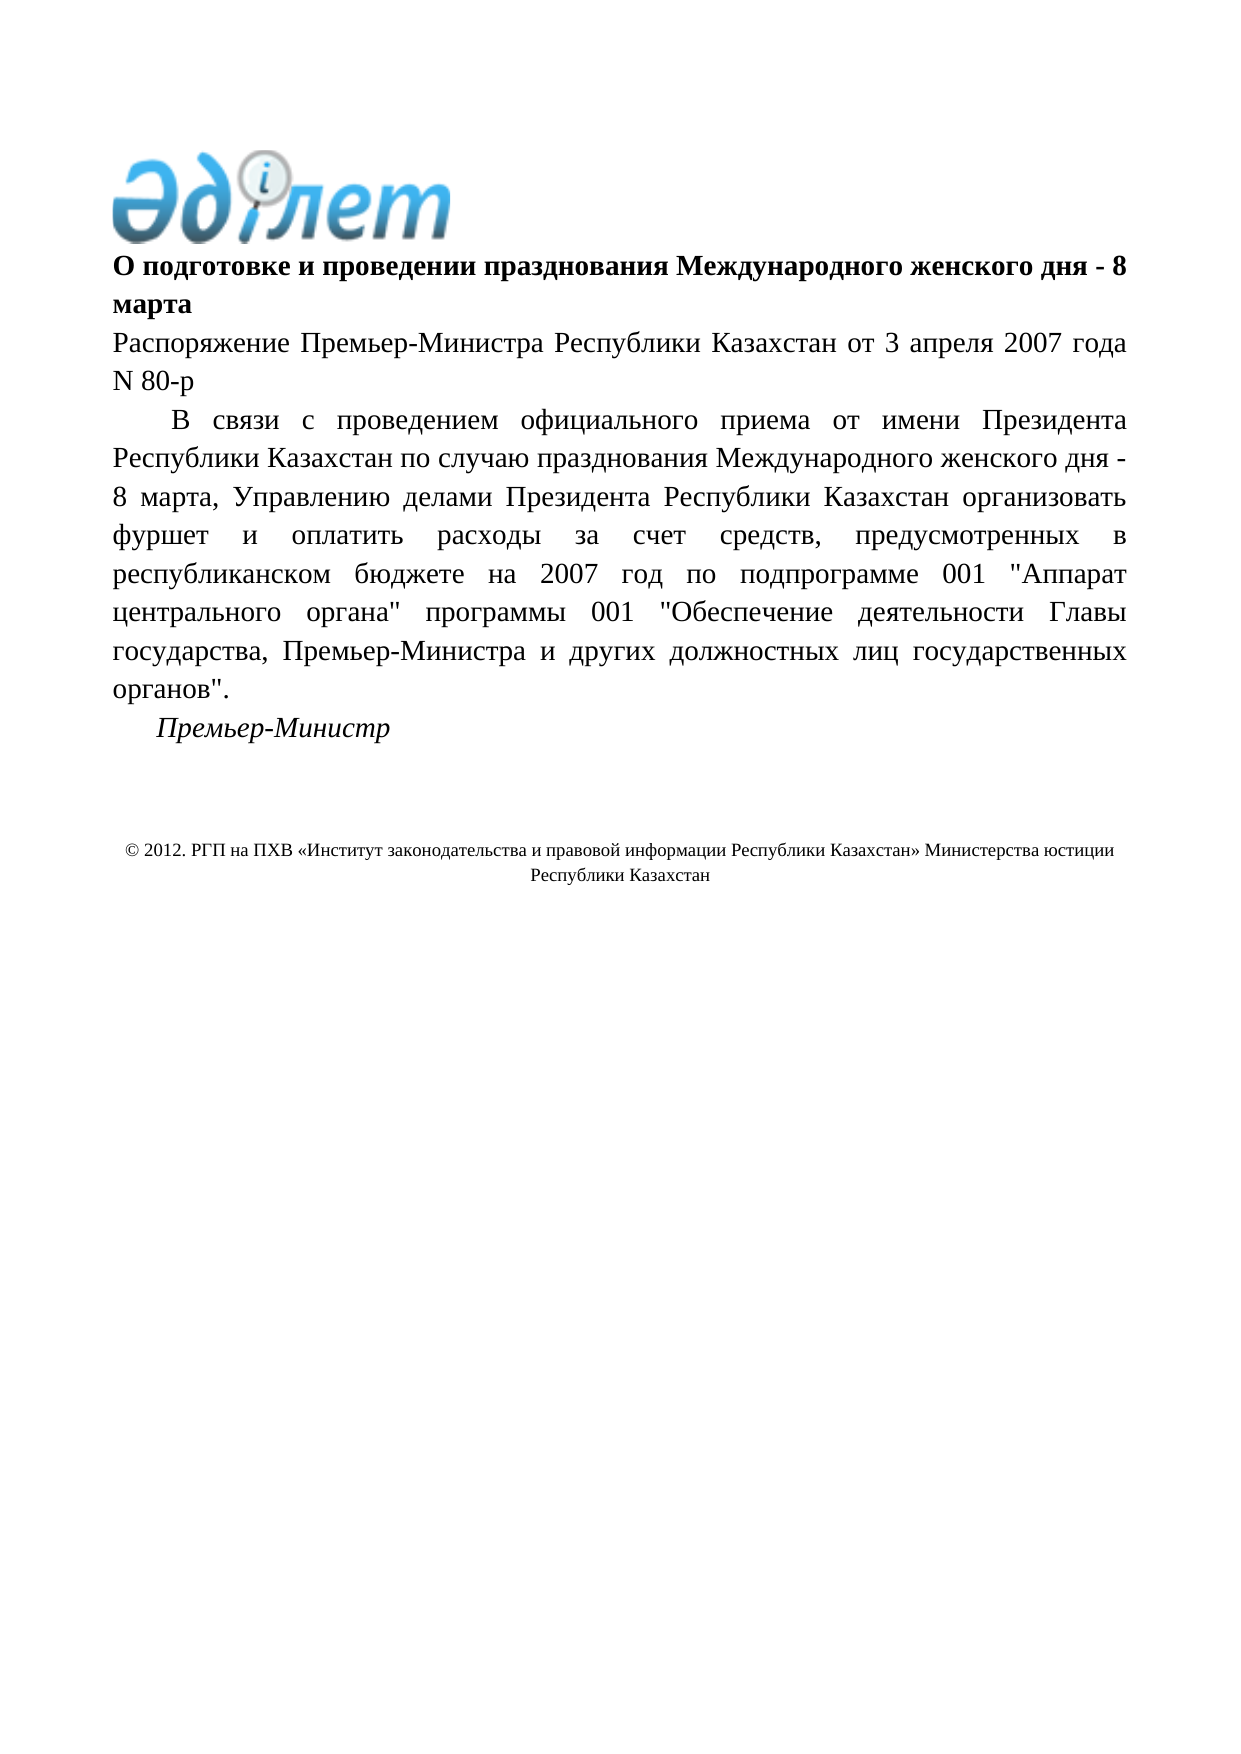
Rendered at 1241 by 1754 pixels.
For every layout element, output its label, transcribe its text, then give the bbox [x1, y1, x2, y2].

text В связи с проведением официального приема от имени Президента Республики Казахстан по случаю празднования Международного женского дня - 8 марта, Управлению делами Президента Республики Казахстан организовать фуршет и оплатить расходы за счет средств, предусмотренных в республиканском бюджете на 2007 год по подпрограмме 001 "Аппарат центрального органа" программы 001 "Обеспечение деятельности Главы государства, Премьер-Министра и других должностных лиц государственных органов". [112, 402, 1128, 705]
text Распоряжение Премьер-Министра Республики Казахстан от 3 апреля 2007 года N 80-р [112, 325, 1128, 397]
text Премьер-Министр [112, 710, 1128, 744]
text © 2012. РГП на ПХВ «Институт законодательства и правовой информации Республики Казахстан» Министерства юстиции Республики Казахстан [112, 839, 1128, 886]
text О подготовке и проведении празднования Международного женского дня - 8 марта [112, 248, 1128, 320]
picture [112, 150, 451, 244]
